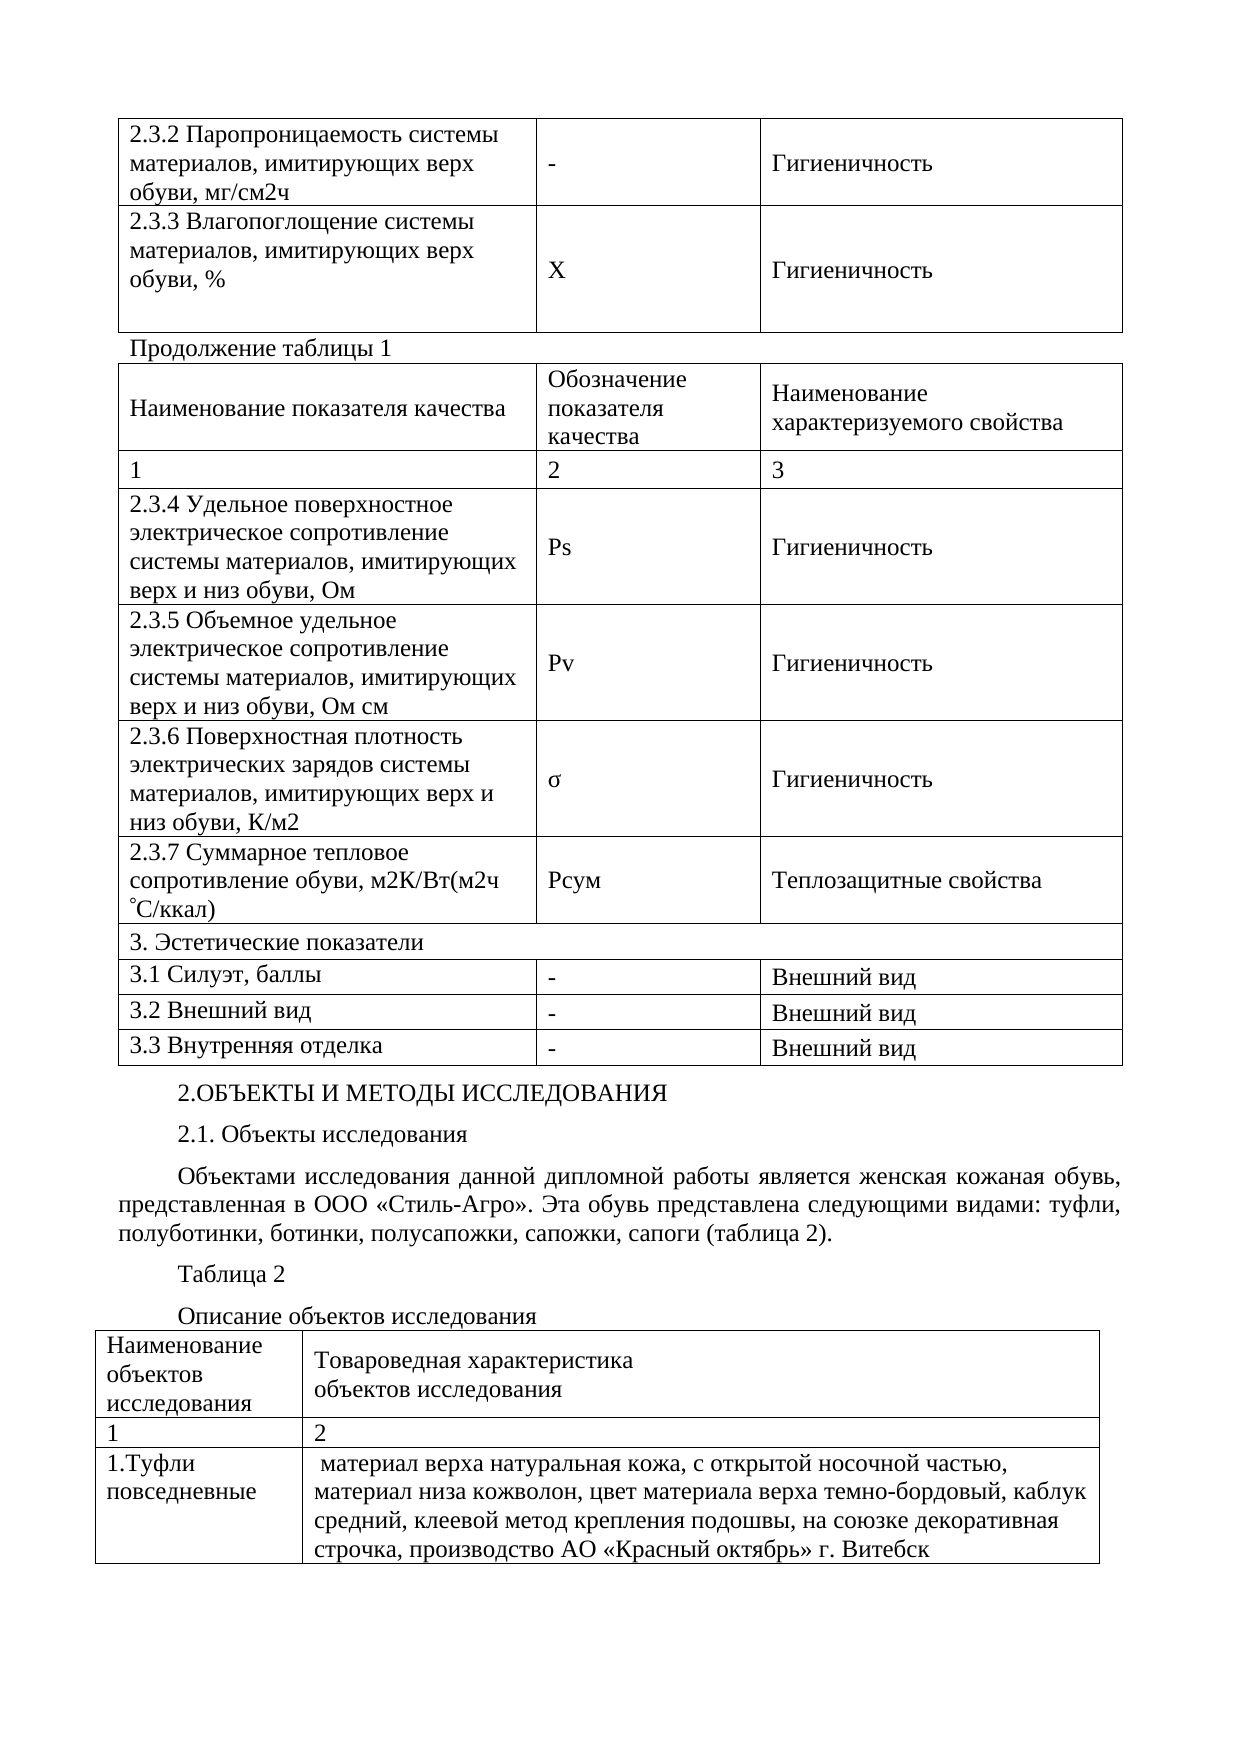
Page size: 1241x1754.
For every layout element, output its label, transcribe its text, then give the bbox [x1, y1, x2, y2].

table_cell 3.2 Внешний вид [119, 995, 536, 1029]
table_cell Внешний вид [761, 995, 1122, 1029]
table_header Товароведная характеристика объектов исследования [303, 1331, 1099, 1417]
table_cell - [537, 119, 760, 205]
table_cell Рs [537, 489, 760, 604]
table_cell 2.3.5 Объемное удельное электрическое сопротивление системы материалов, имитирующих верх и низ обуви, Ом см [119, 605, 536, 720]
table_cell Наименование показателя качества [119, 364, 536, 450]
table_cell - [537, 1030, 760, 1065]
table_cell Гигиеничность [761, 119, 1122, 205]
table_cell материал верха натуральная кожа, с открытой носочной частью, материал низа кожволон, цвет материала верха темно-бордовый, каблук средний, клеевой метод крепления подошвы, на союзке декоративная строчка, производство АО «Красный октябрь» г. Витебск [303, 1448, 1099, 1563]
table_cell Гигиеничность [761, 206, 1122, 332]
table_cell 3. Эстетические показатели [119, 924, 1122, 958]
table_cell - [537, 960, 760, 994]
table_cell Теплозащитные свойства [761, 837, 1122, 923]
table_cell Внешний вид [761, 1030, 1122, 1065]
table_cell 2.3.7 Суммарное тепловое сопротивление обуви, м2К/Вт(м2ч С/ккал) [119, 837, 536, 923]
table_cell 2.3.4 Удельное поверхностное электрическое сопротивление системы материалов, имитирующих верх и низ обуви, Ом [119, 489, 536, 604]
table_cell - [537, 995, 760, 1029]
table_header Наименование объектов исследования [96, 1331, 302, 1417]
table_cell 2.3.3 Влагопоглощение системы материалов, имитирующих верх обуви, % [119, 206, 536, 332]
table_cell Гигиеничность [761, 721, 1122, 836]
table_cell Х [537, 206, 760, 332]
table_cell 2.3.2 Паропроницаемость системы материалов, имитирующих верх обуви, мг/см2ч [119, 119, 536, 205]
table_cell 2 [303, 1418, 1099, 1447]
table_cell Продолжение таблицы 1 [118, 333, 1122, 363]
table_cell Внешний вид [761, 960, 1122, 994]
text Объектами исследования данной дипломной работы является женская кожаная обувь, представленная в ООО «Стиль-Агро». Эта обувь представлена следующими видами: туфли, полуботинки, ботинки, полусапожки, сапожки, сапоги (таблица 2). [118, 1161, 1122, 1247]
table_cell 1 [96, 1418, 302, 1447]
table_cell Гигиеничность [761, 605, 1122, 720]
table_cell Рv [537, 605, 760, 720]
table_cell 2 [537, 451, 760, 488]
table_cell σ [537, 721, 760, 836]
table_cell Обозначение показателя качества [537, 364, 760, 450]
table_cell 3.3 Внутренняя отделка [119, 1030, 536, 1065]
table_cell 3 [761, 451, 1122, 488]
text 2.1. Объекты исследования [118, 1119, 1122, 1148]
table_cell 3.1 Силуэт, баллы [119, 960, 536, 994]
table_cell 2.3.6 Поверхностная плотность электрических зарядов системы материалов, имитирующих верх и низ обуви, К/м2 [119, 721, 536, 836]
text Описание объектов исследования [118, 1301, 1122, 1329]
table_cell 1.Туфли повседневные [96, 1448, 302, 1563]
text 2.ОБЪЕКТЫ И МЕТОДЫ ИССЛЕДОВАНИЯ [118, 1078, 1122, 1107]
table_cell Гигиеничность [761, 489, 1122, 604]
table_cell Наименование характеризуемого свойства [761, 364, 1122, 450]
table_cell 1 [119, 451, 536, 488]
table_cell Рсум [537, 837, 760, 923]
